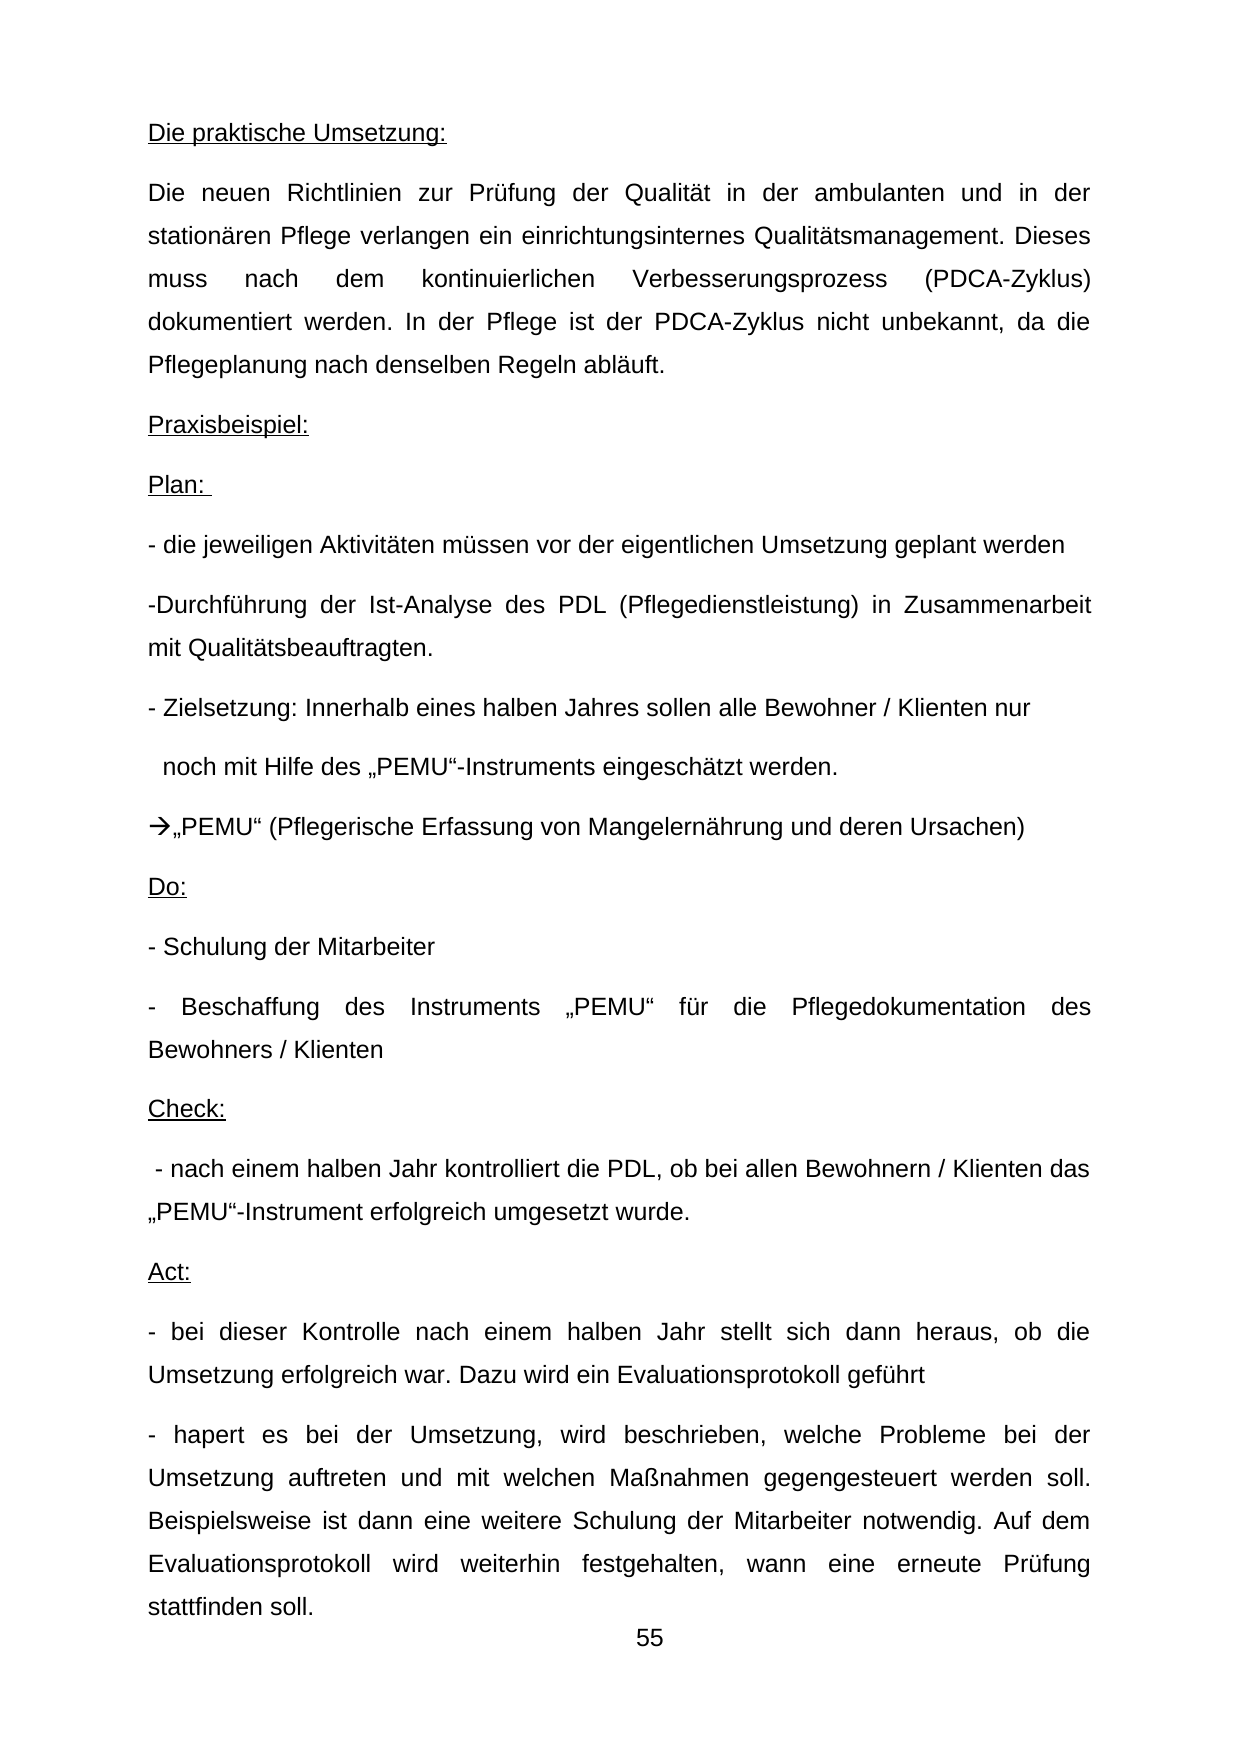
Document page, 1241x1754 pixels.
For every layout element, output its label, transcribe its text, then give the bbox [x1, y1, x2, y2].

text - Schulung der Mitarbeiter [148, 932, 1092, 961]
text noch mit Hilfe des „PEMU“-Instruments eingeschätzt werden. [162, 752, 1092, 781]
text - bei dieser Kontrolle nach einem halben Jahr stellt sich dann heraus, ob die Umsetzung erfolgreich war. Dazu wird ein Evaluationsprotokoll geführt [148, 1317, 1092, 1389]
text - Zielsetzung: Innerhalb eines halben Jahres sollen alle Bewohner / Klienten nur [148, 692, 1092, 721]
text Plan: [148, 470, 1092, 499]
text -Durchführung der Ist-Analyse des PDL (Pflegedienstleistung) in Zusammenarbeit mit Qualitätsbeauftragten. [148, 589, 1092, 661]
text „PEMU“ (Pflegerische Erfassung von Mangelernährung und deren Ursachen) [148, 812, 1092, 841]
text - nach einem halben Jahr kontrolliert die PDL, ob bei allen Bewohnern / Klienten das „PEMU“-Instrument erfolgreich umgesetzt wurde. [148, 1154, 1092, 1226]
text - Beschaffung des Instruments „PEMU“ für die Pflegedokumentation des Bewohners / Klienten [148, 992, 1092, 1063]
text Do: [148, 872, 1092, 901]
text Check: [148, 1094, 1092, 1123]
text Praxisbeispiel: [148, 410, 1092, 439]
text Die neuen Richtlinien zur Prüfung der Qualität in der ambulanten und in der stationären Pflege verlangen ein einrichtungsinternes Qualitätsmanagement. Dieses muss nach dem kontinuierlichen Verbesserungsprozess (PDCA-Zyklus) dokumentiert werden. In der Pflege ist der PDCA-Zyklus nicht unbekannt, da die Pflegeplanung nach denselben Regeln abläuft. [148, 178, 1092, 379]
text - hapert es bei der Umsetzung, wird beschrieben, welche Probleme bei der Umsetzung auftreten und mit welchen Maßnahmen gegengesteuert werden soll. Beispielsweise ist dann eine weitere Schulung der Mitarbeiter notwendig. Auf dem Evaluationsprotokoll wird weiterhin festgehalten, wann eine erneute Prüfung stattfinden soll. [148, 1420, 1092, 1621]
text Die praktische Umsetzung: [148, 118, 1092, 147]
text Act: [148, 1257, 1092, 1286]
text - die jeweiligen Aktivitäten müssen vor der eigentlichen Umsetzung geplant werden [148, 530, 1092, 558]
